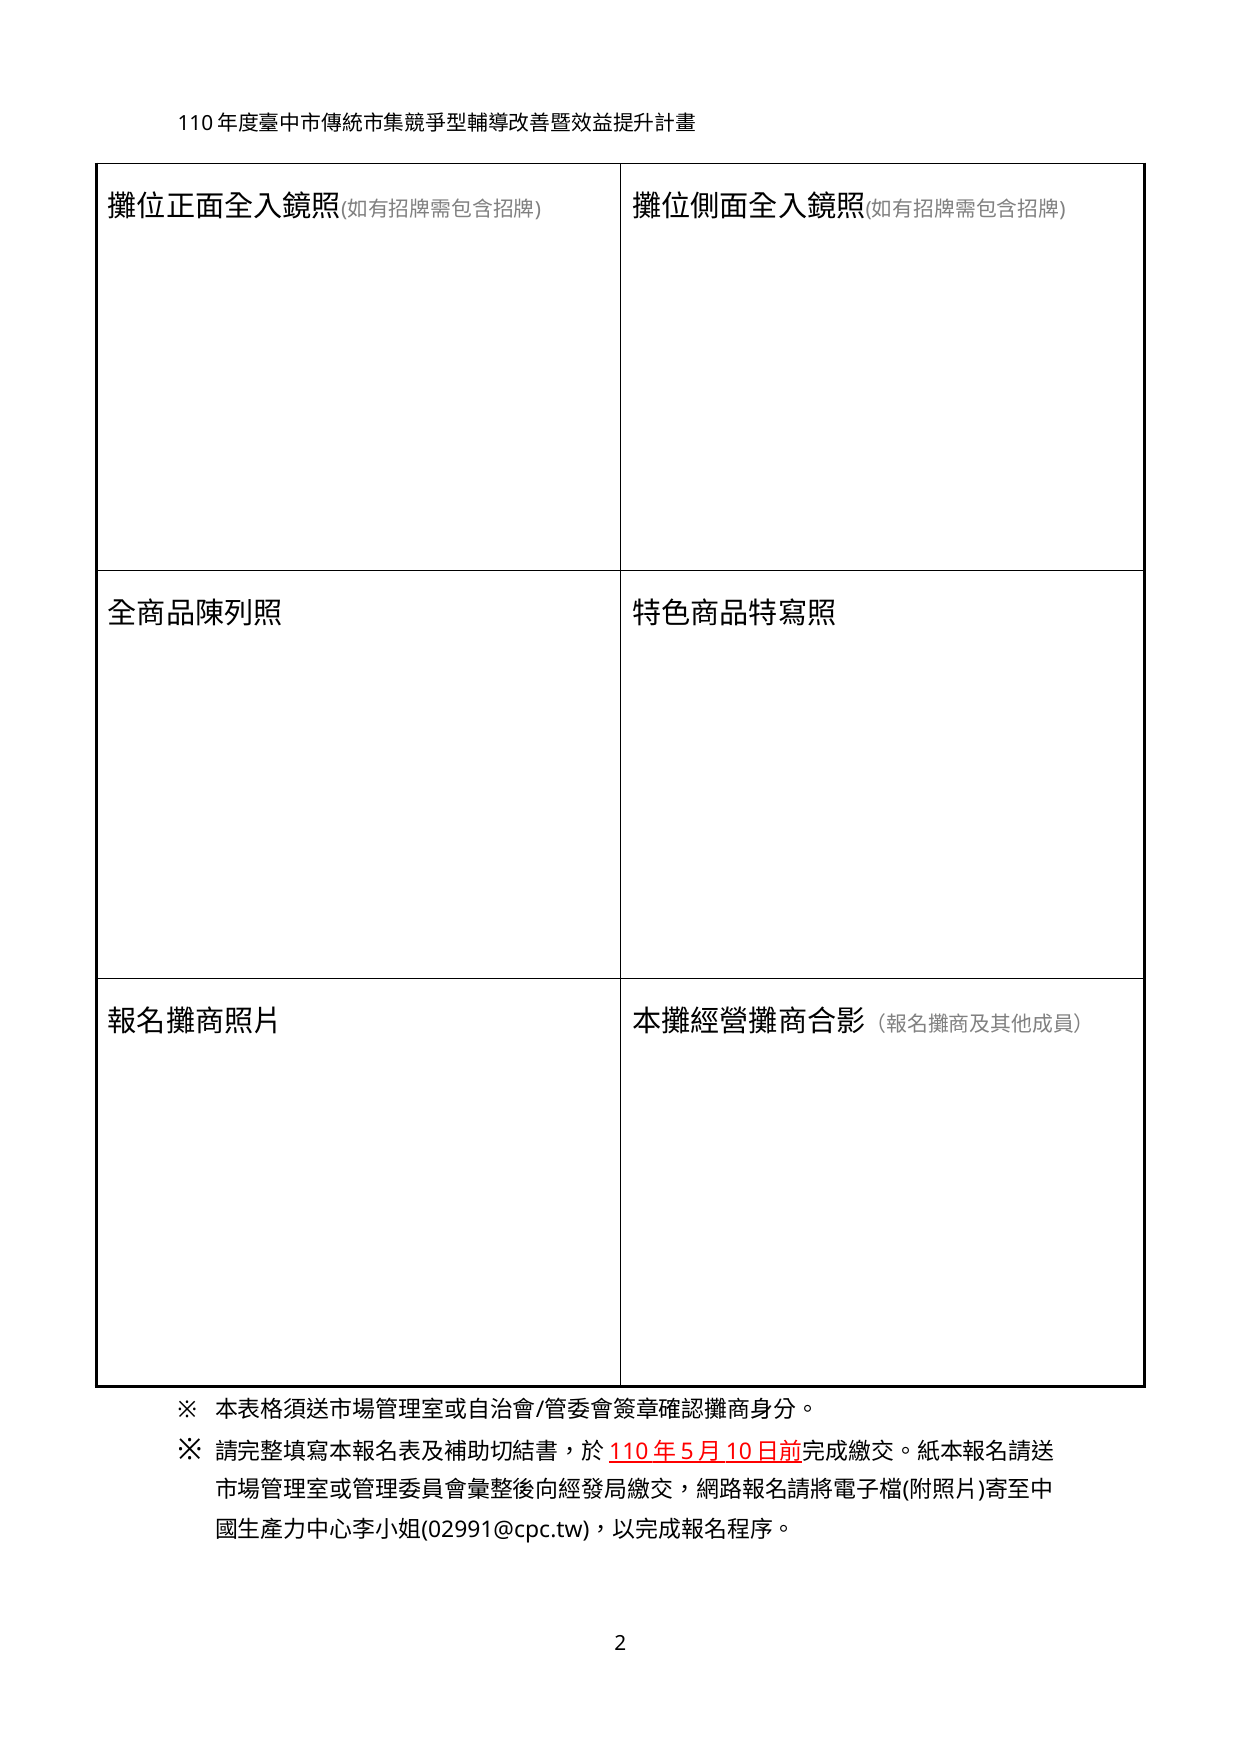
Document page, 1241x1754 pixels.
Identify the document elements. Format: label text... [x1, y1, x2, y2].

table_cell 報名攤商照片 [98, 979, 620, 1385]
list 請完整填寫本報名表及補助切結書，於110年5月10日前完成繳交。紙本報名請送市場管理室或管理委員會彙整後向經發局繳交，網路報名請將電子檔(附照片)寄至中國生產力中心李小姐(02991@cpc.tw)，以完成報名程序。 [177, 1428, 1063, 1547]
list 本表格須送市場管理室或自治會/管委會簽章確認攤商身分。 [177, 1388, 1063, 1428]
table_cell 特色商品特寫照 [621, 571, 1143, 978]
table_cell 攤位正面全入鏡照(如有招牌需包含招牌) [98, 164, 620, 570]
table_cell 本攤經營攤商合影（報名攤商及其他成員） [621, 979, 1143, 1385]
table_cell 全商品陳列照 [98, 571, 620, 978]
table_cell 攤位側面全入鏡照(如有招牌需包含招牌) [621, 164, 1143, 570]
